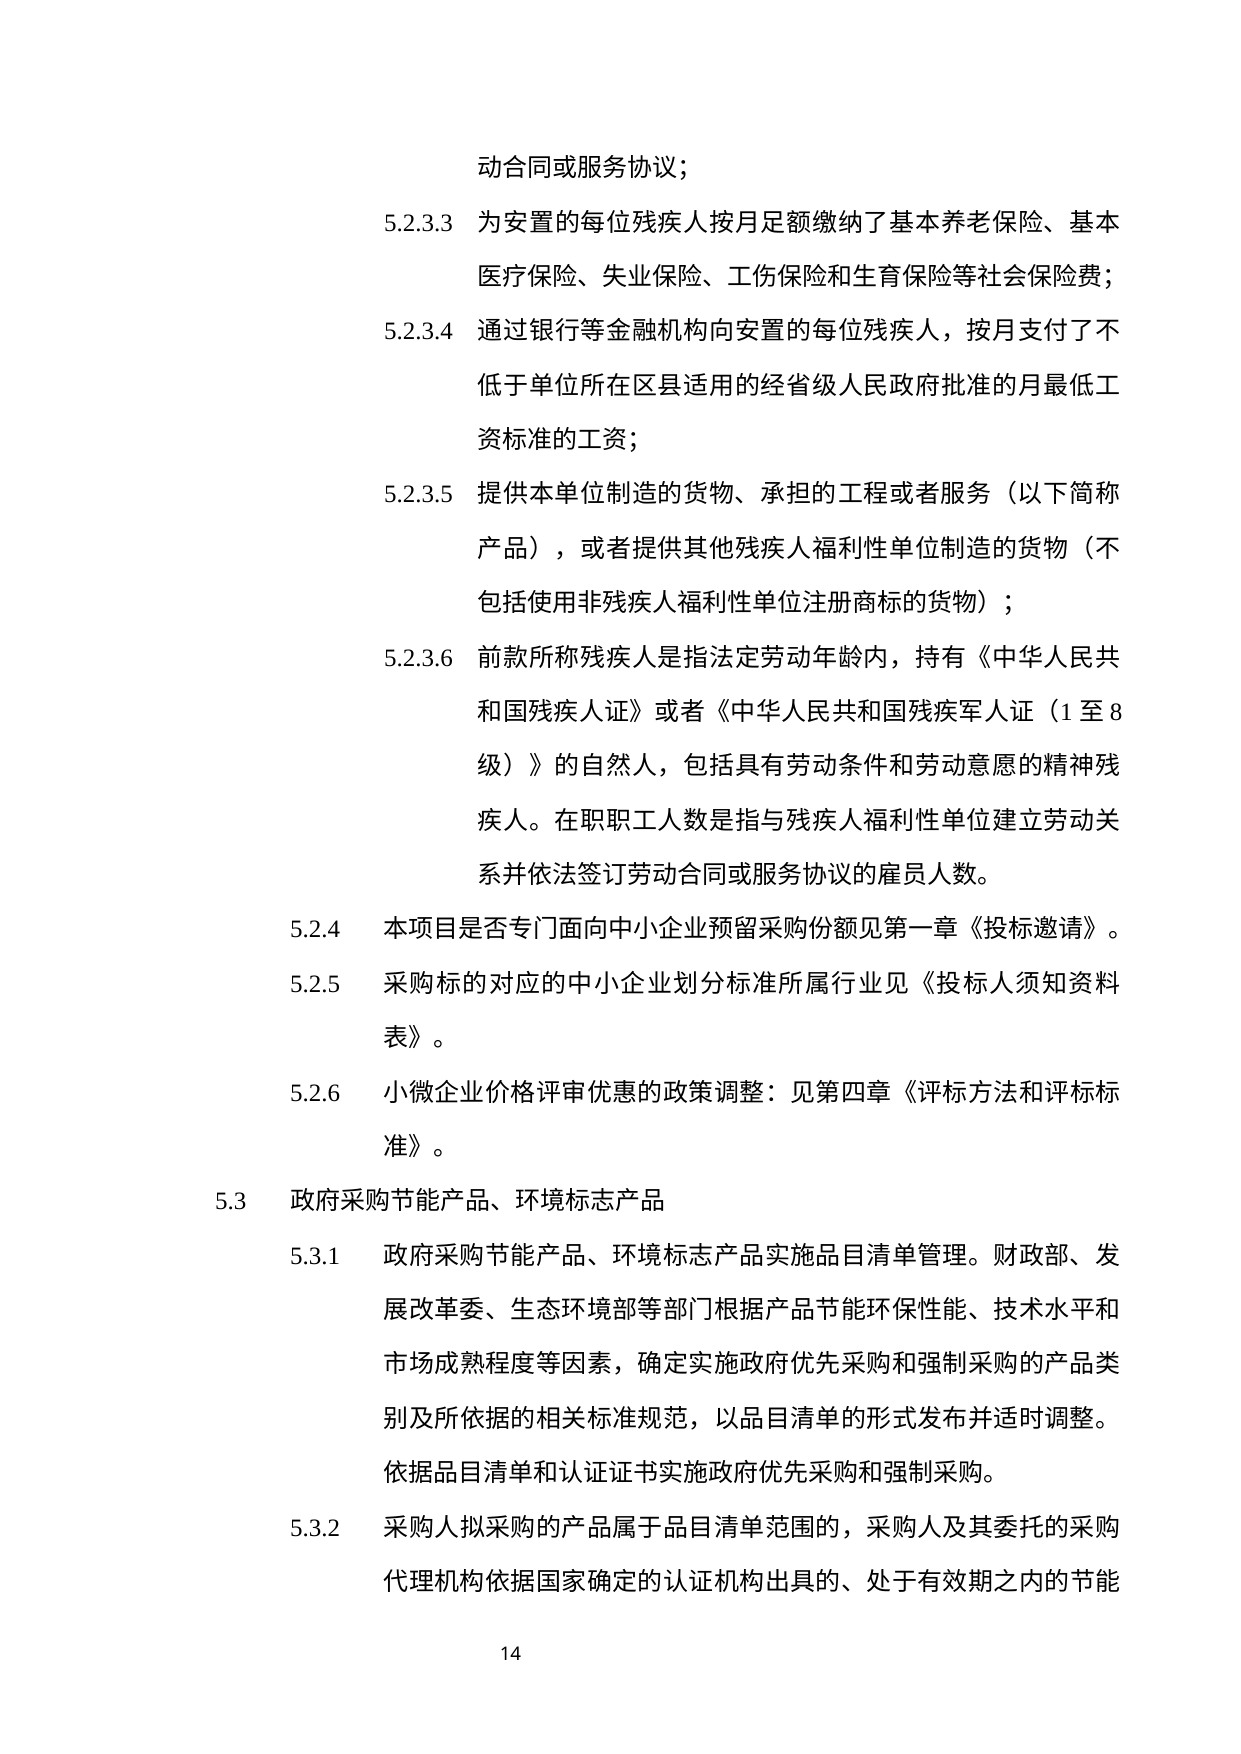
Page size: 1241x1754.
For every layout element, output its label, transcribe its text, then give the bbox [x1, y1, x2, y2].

list 政府采购节能产品、环境标志产品实施品目清单管理。财政部、发展改革委、生态环境部等部门根据产品节能环保性能、技术水平和市场成熟程度等因素，确定实施政府优先采购和强制采购的产品类别及所依据的相关标准规范，以品目清单的形式发布并适时调整。依据品目清单和认证证书实施政府优先采购和强制采购。 [290, 1235, 1122, 1489]
list 小微企业价格评审优惠的政策调整：见第四章《评标方法和评标标准》。 [290, 1072, 1122, 1163]
list 前款所称残疾人是指法定劳动年龄内，持有《中华人民共和国残疾人证》或者《中华人民共和国残疾军人证（1 至8 级）》的自然人，包括具有劳动条件和劳动意愿的精神残疾人。在职职工人数是指与残疾人福利性单位建立劳动关系并依法签订劳动合同或服务协议的雇员人数。 [384, 637, 1122, 891]
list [290, 1507, 1122, 1598]
list 通过银行等金融机构向安置的每位残疾人，按月支付了不低于单位所在区县适用的经省级人民政府批准的月最低工资标准的工资； [384, 311, 1122, 456]
list 提供本单位制造的货物、承担的工程或者服务（以下简称产品），或者提供其他残疾人福利性单位制造的货物（不包括使用非残疾人福利性单位注册商标的货物）； [384, 474, 1122, 619]
list 为安置的每位残疾人按月足额缴纳了基本养老保险、基本医疗保险、失业保险、工伤保险和生育保险等社会保险费； [384, 202, 1122, 293]
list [384, 148, 1122, 184]
list 政府采购节能产品、环境标志产品 [215, 1181, 1122, 1217]
list 本项目是否专门面向中小企业预留采购份额见第一章《投标邀请》。 [290, 909, 1122, 945]
list 采购标的对应的中小企业划分标准所属行业见《投标人须知资料表》。 [290, 963, 1122, 1054]
